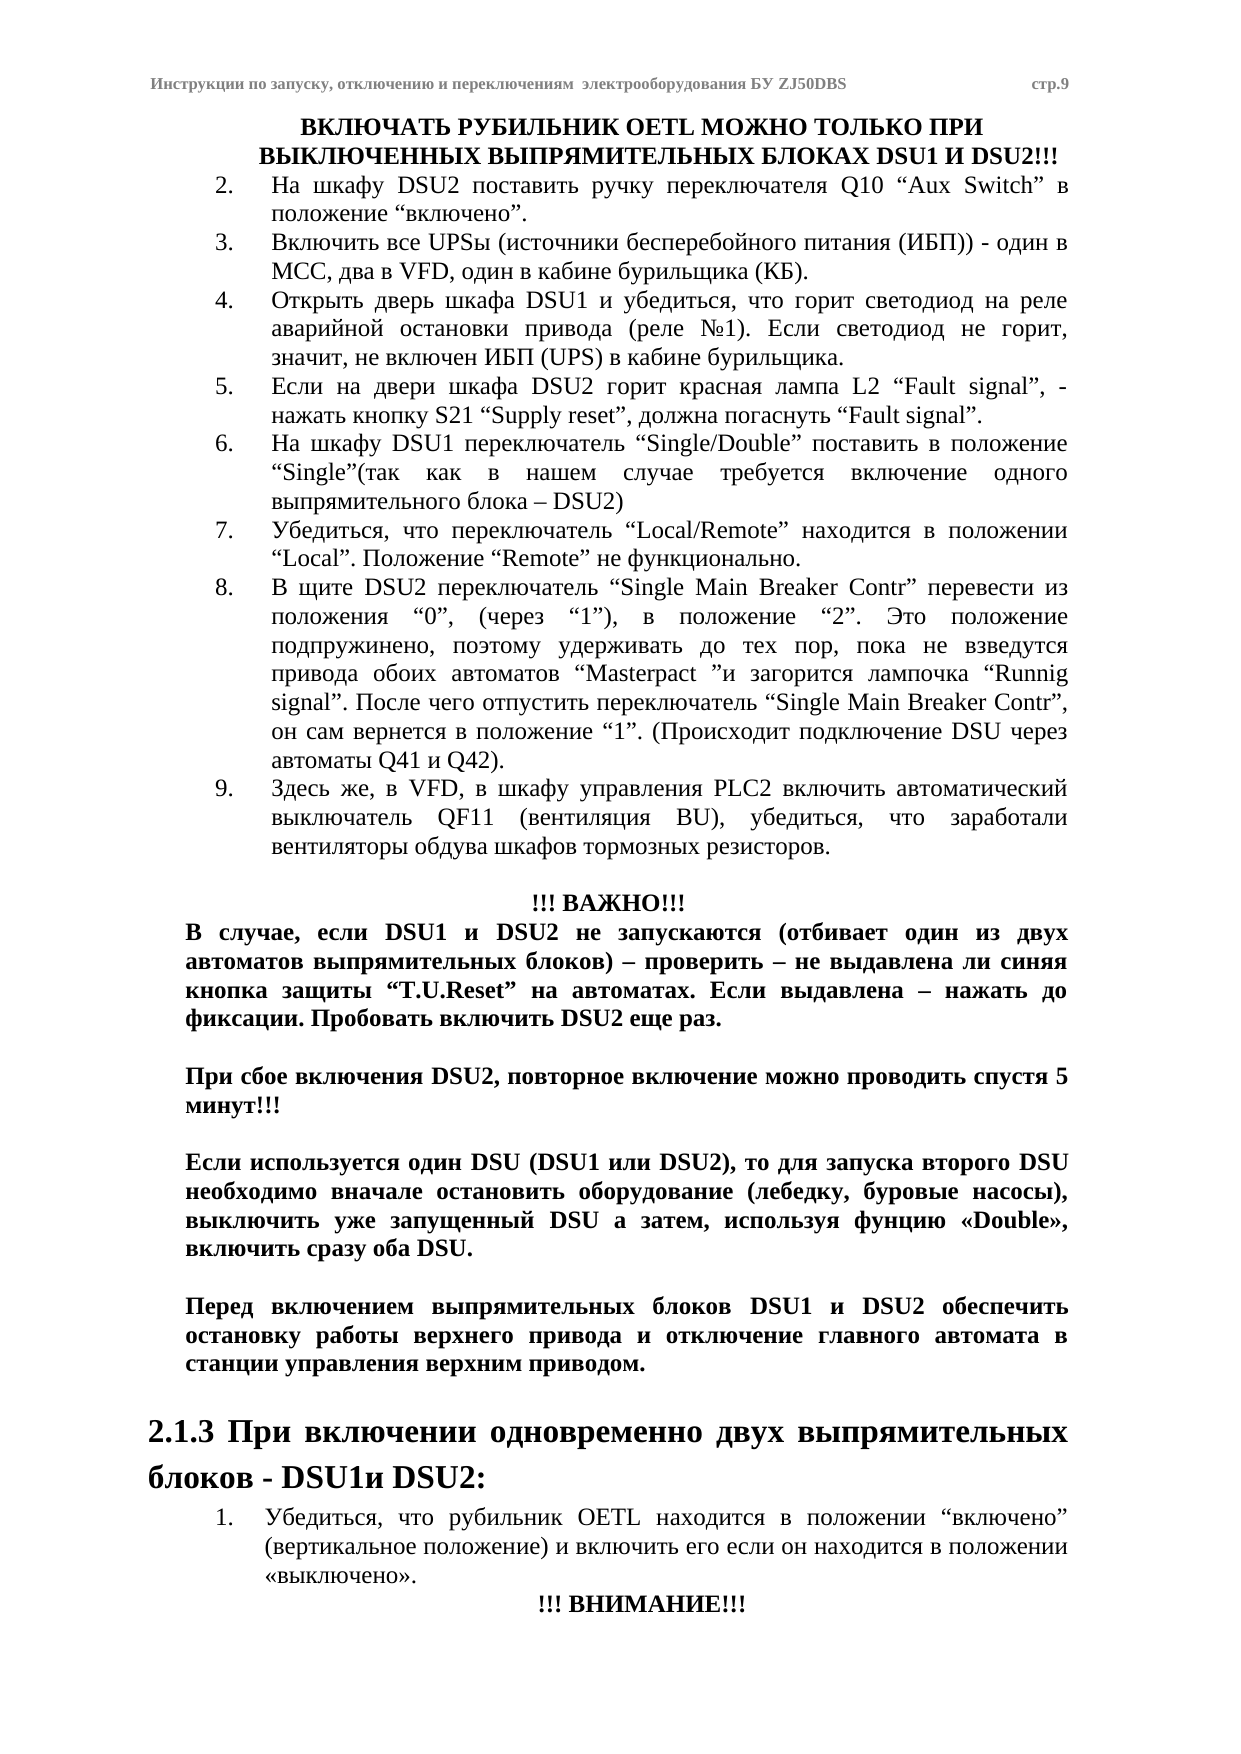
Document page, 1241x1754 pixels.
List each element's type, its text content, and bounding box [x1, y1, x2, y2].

text 2.1.3 При включении одновременно двух выпрямительных блоков - DSU1и DSU2: [148, 1411, 1069, 1495]
text В случае, если DSU1 и DSU2 не запускаются (отбивает один из двух автоматов выпрямительных блоков) – проверить – не выдавлена ли синяя кнопка защиты “T.U.Reset” на автоматах. Если выдавлена – нажать до фиксации. Пробовать включить DSU2 еще раз. [185, 917, 1069, 1032]
text При сбое включения DSU2, повторное включение можно проводить спустя 5 минут!!! [185, 1061, 1069, 1118]
text ВКЛЮЧАТЬ РУБИЛЬНИК OETL МОЖНО ТОЛЬКО ПРИ ВЫКЛЮЧЕННЫХ ВЫПРЯМИТЕЛЬНЫХ БЛОКАХ DSU1 И DSU2!!! [215, 112, 1069, 170]
text 1. Убедиться, что рубильник OETL находится в положении “включено” (вертикальное положение) и включить его если он находится в положении «выключено». [215, 1502, 1069, 1589]
text 3. Включить все UPSы (источники бесперебойного питания (ИБП)) - один в МСС, два в VFD, один в кабине бурильщика (КБ). [215, 227, 1069, 285]
text 8. В щите DSU2 переключатель “Single Main Breaker Contr” перевести из положения “, (через “), в положение “. Это положение подпружинено, поэтому удерживать до тех пор, пока не взведутся привода обоих автоматов “Маsterpact ”и загорится лампочка “Runnig signal”. После чего отпустить переключатель “Single Main Breaker Contr”, он сам вернется в положение “. (Происходит подключение DSU через автоматы Q41 и Q42). [215, 572, 1069, 773]
text !!! ВАЖНО!!! [148, 888, 1069, 917]
text 5. Если на двери шкафа DSU2 горит красная лампа L2 “Fault signal”, - нажать кнопку S21 “Supply reset”, должна погаснуть “Fault signal”. [215, 371, 1069, 428]
text Если используется один DSU (DSU1 или DSU2), то для запуска второго DSU необходимо вначале остановить оборудование (лебедку, буровые насосы), выключить уже запущенный DSU а затем, используя фунцию «Double», включить сразу оба DSU. [185, 1147, 1069, 1262]
text 9. Здесь же, в VFD, в шкафу управления PLC2 включить автоматический выключатель QF11 (вентиляция BU), убедиться, что заработали вентиляторы обдува шкафов тормозных резисторов. [215, 773, 1069, 860]
text 7. Убедиться, что переключатель “Local/Remote” находится в положении “Local”. Положение “Remote” не функционально. [215, 515, 1069, 572]
text 6. На шкафу DSU1 переключатель “Single/Double” поставить в положение “Single”(так как в нашем случае требуется включение одного выпрямительного блока – DSU2) [215, 428, 1069, 515]
text Перед включением выпрямительных блоков DSU1 и DSU2 обеспечить остановку работы верхнего привода и отключение главного автомата в станции управления верхним приводом. [185, 1291, 1069, 1377]
text 4. Открыть дверь шкафа DSU1 и убедиться, что горит светодиод на реле аварийной остановки привода (реле №1). Если светодиод не горит, значит, не включен ИБП (UPS) в кабине бурильщика. [215, 285, 1069, 371]
text 2. На шкафу DSU2 поставить ручку переключателя Q10 “Aux Switch” в положение “включено”. [215, 170, 1069, 227]
text !!! ВНИМАНИЕ!!! [215, 1589, 1069, 1617]
